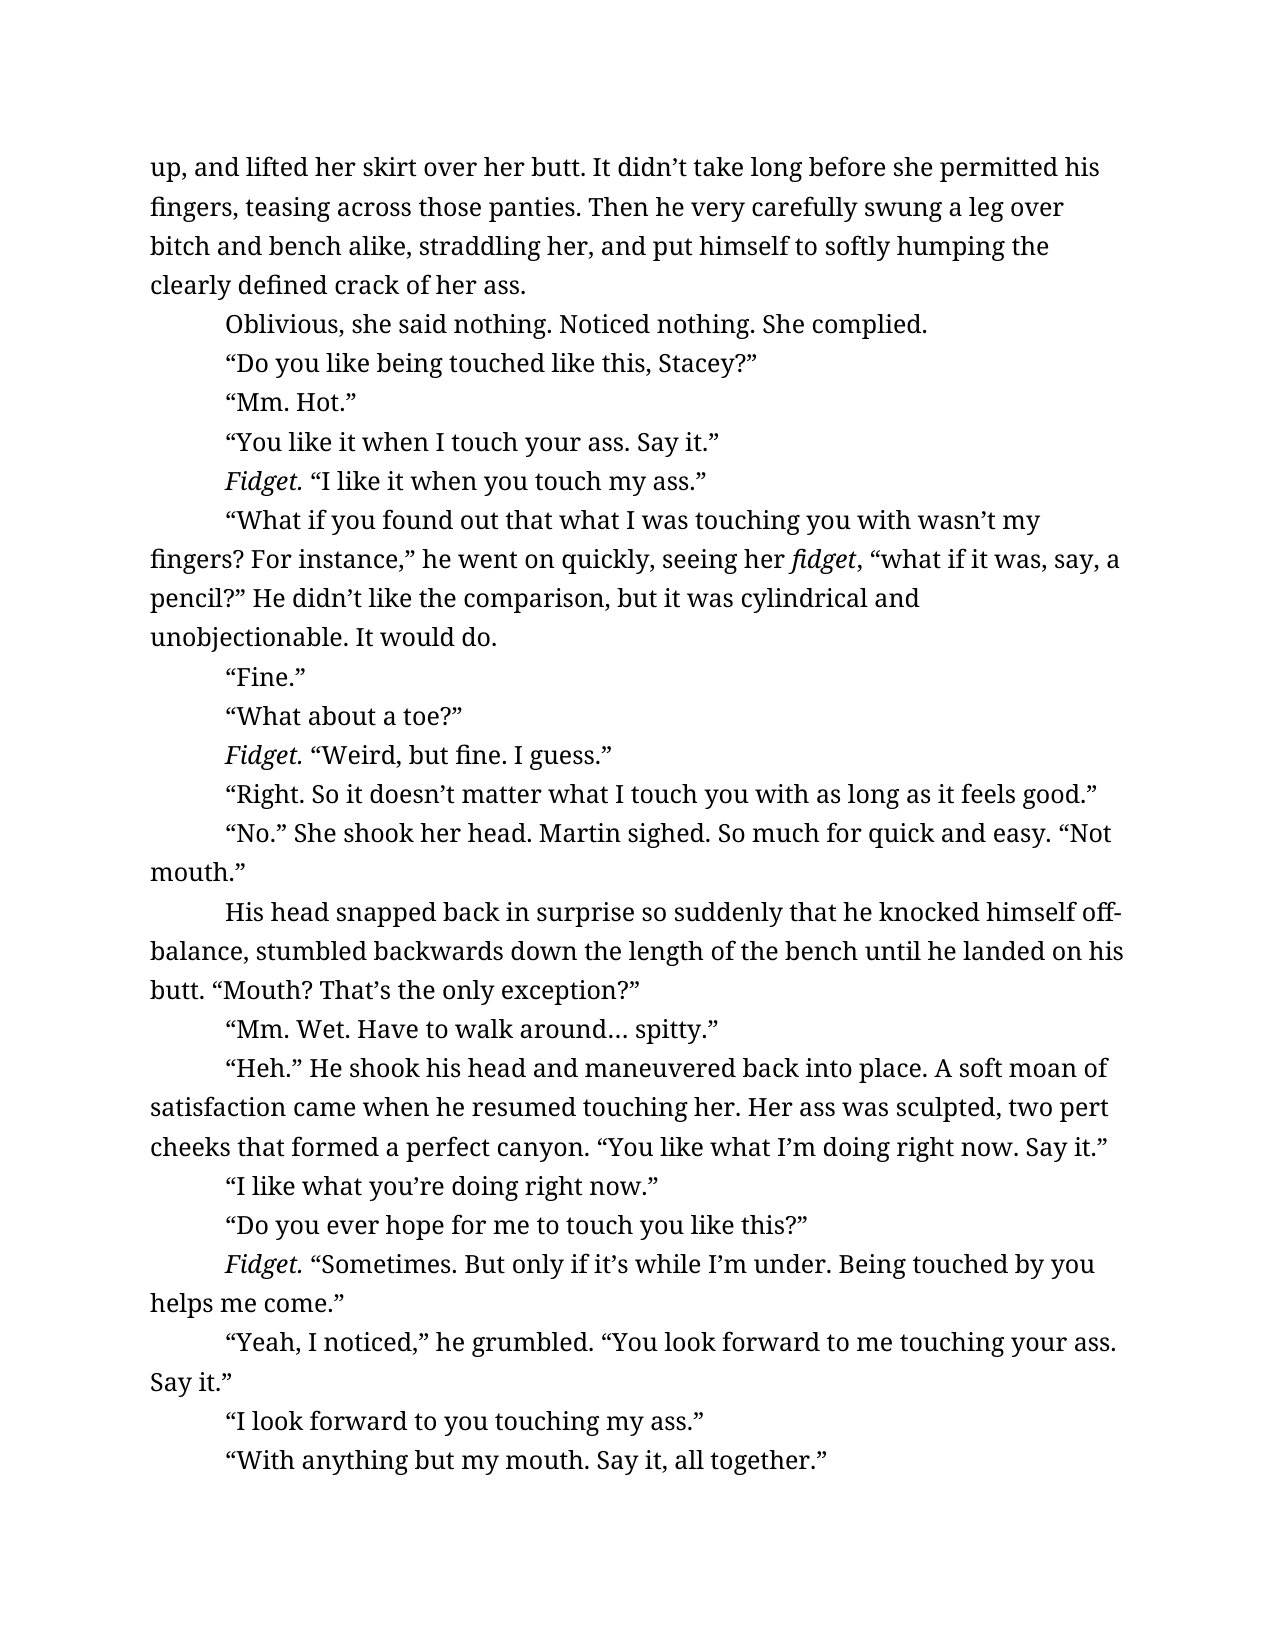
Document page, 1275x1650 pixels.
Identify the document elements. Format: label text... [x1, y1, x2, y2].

text “Do you like being touched like this, Stacey?” [150, 346, 1125, 380]
text “Right. So it doesn’t matter what I touch you with as long as it feels good.” [150, 777, 1125, 811]
text “Fine.” [150, 659, 1125, 693]
text “What if you found out that what I was touching you with wasn’t my fingers? For instance,” he went on quickly, seeing her fidget, “what if it was, say, a pencil?” He didn’t like the comparison, but it was cylindrical and unobjectionable. It would do. [150, 502, 1125, 654]
text “With anything but my mouth. Say it, all together.” [150, 1442, 1125, 1477]
text “Do you ever hope for me to touch you like this?” [150, 1207, 1125, 1242]
text Fidget. “Weird, but fine. I guess.” [150, 737, 1125, 772]
text “What about a toe?” [150, 698, 1125, 732]
text “Yeah, I noticed,” he grumbled. “You look forward to me touching your ass. Say it.” [150, 1325, 1125, 1398]
text “Mm. Hot.” [150, 385, 1125, 419]
text “Mm. Wet. Have to walk around… spitty.” [150, 1012, 1125, 1046]
text “You like it when I touch your ass. Say it.” [150, 424, 1125, 458]
text Fidget. “I like it when you touch my ass.” [150, 463, 1125, 497]
text Fidget. “Sometimes. But only if it’s while I’m under. Being touched by you helps me come.” [150, 1247, 1125, 1320]
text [150, 150, 1125, 302]
text Oblivious, she said nothing. Noticed nothing. She complied. [150, 307, 1125, 341]
text “I like what you’re doing right now.” [150, 1168, 1125, 1202]
text “I look forward to you touching my ass.” [150, 1403, 1125, 1437]
text His head snapped back in surprise so suddenly that he knocked himself off-balance, stumbled backwards down the length of the bench until he landed on his butt. “Mouth? That’s the only exception?” [150, 894, 1125, 1007]
text “Heh.” He shook his head and maneuvered back into place. A soft moan of satisfaction came when he resumed touching her. Her ass was sculpted, two pert cheeks that formed a perfect canyon. “You like what I’m doing right now. Say it.” [150, 1051, 1125, 1163]
text “No.” She shook her head. Martin sighed. So much for quick and easy. “Not mouth.” [150, 816, 1125, 889]
